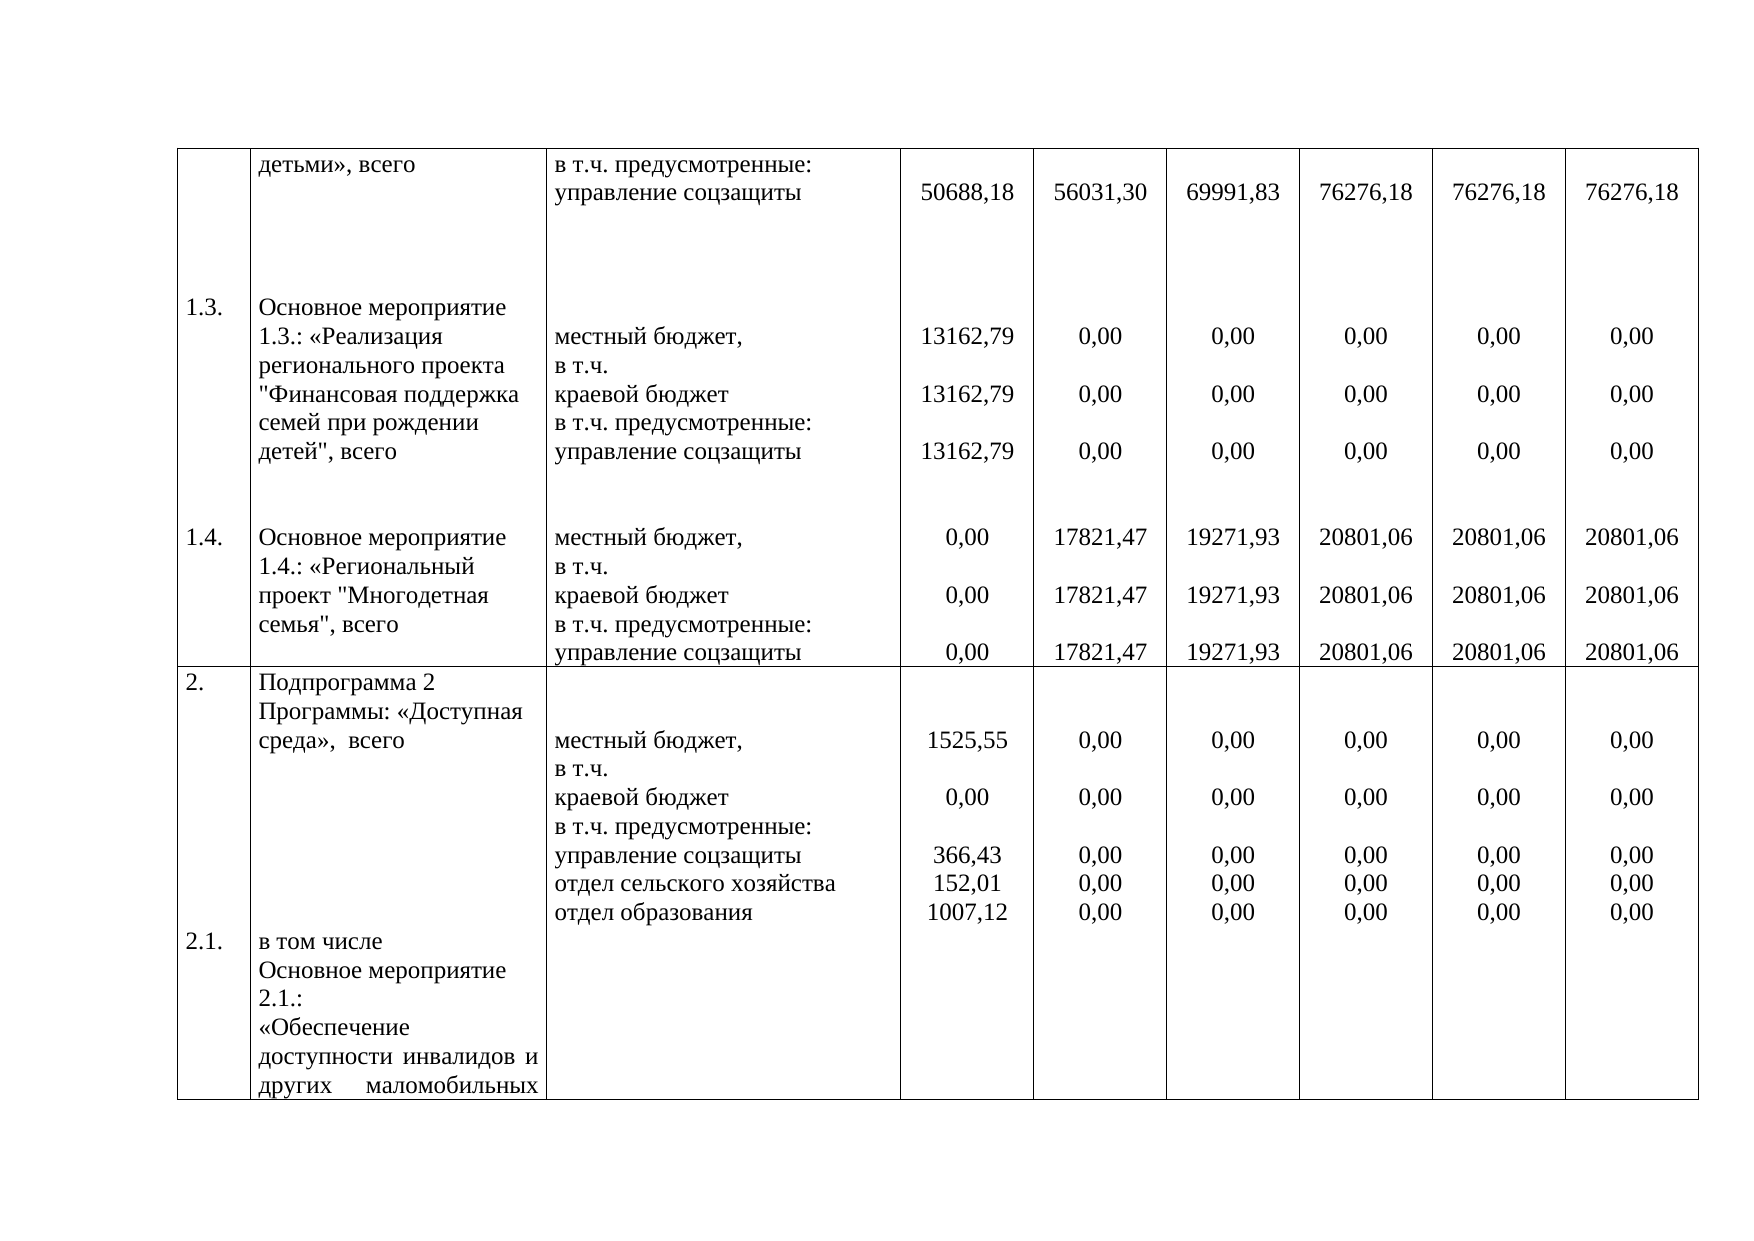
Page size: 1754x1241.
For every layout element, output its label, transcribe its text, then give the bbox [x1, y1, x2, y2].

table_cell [901, 667, 1033, 1098]
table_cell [178, 149, 250, 666]
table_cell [901, 149, 1033, 666]
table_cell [1300, 667, 1432, 1098]
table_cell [251, 149, 546, 666]
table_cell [1566, 149, 1698, 666]
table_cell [1034, 149, 1166, 666]
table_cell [1566, 667, 1698, 1098]
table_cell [251, 667, 546, 1098]
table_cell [1167, 667, 1299, 1098]
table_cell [547, 149, 900, 666]
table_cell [1167, 149, 1299, 666]
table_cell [547, 667, 900, 1098]
table_cell 2. 2.1. 2.2. [178, 667, 250, 1098]
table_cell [1300, 149, 1432, 666]
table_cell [1034, 667, 1166, 1098]
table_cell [1433, 667, 1565, 1098]
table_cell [1433, 149, 1565, 666]
